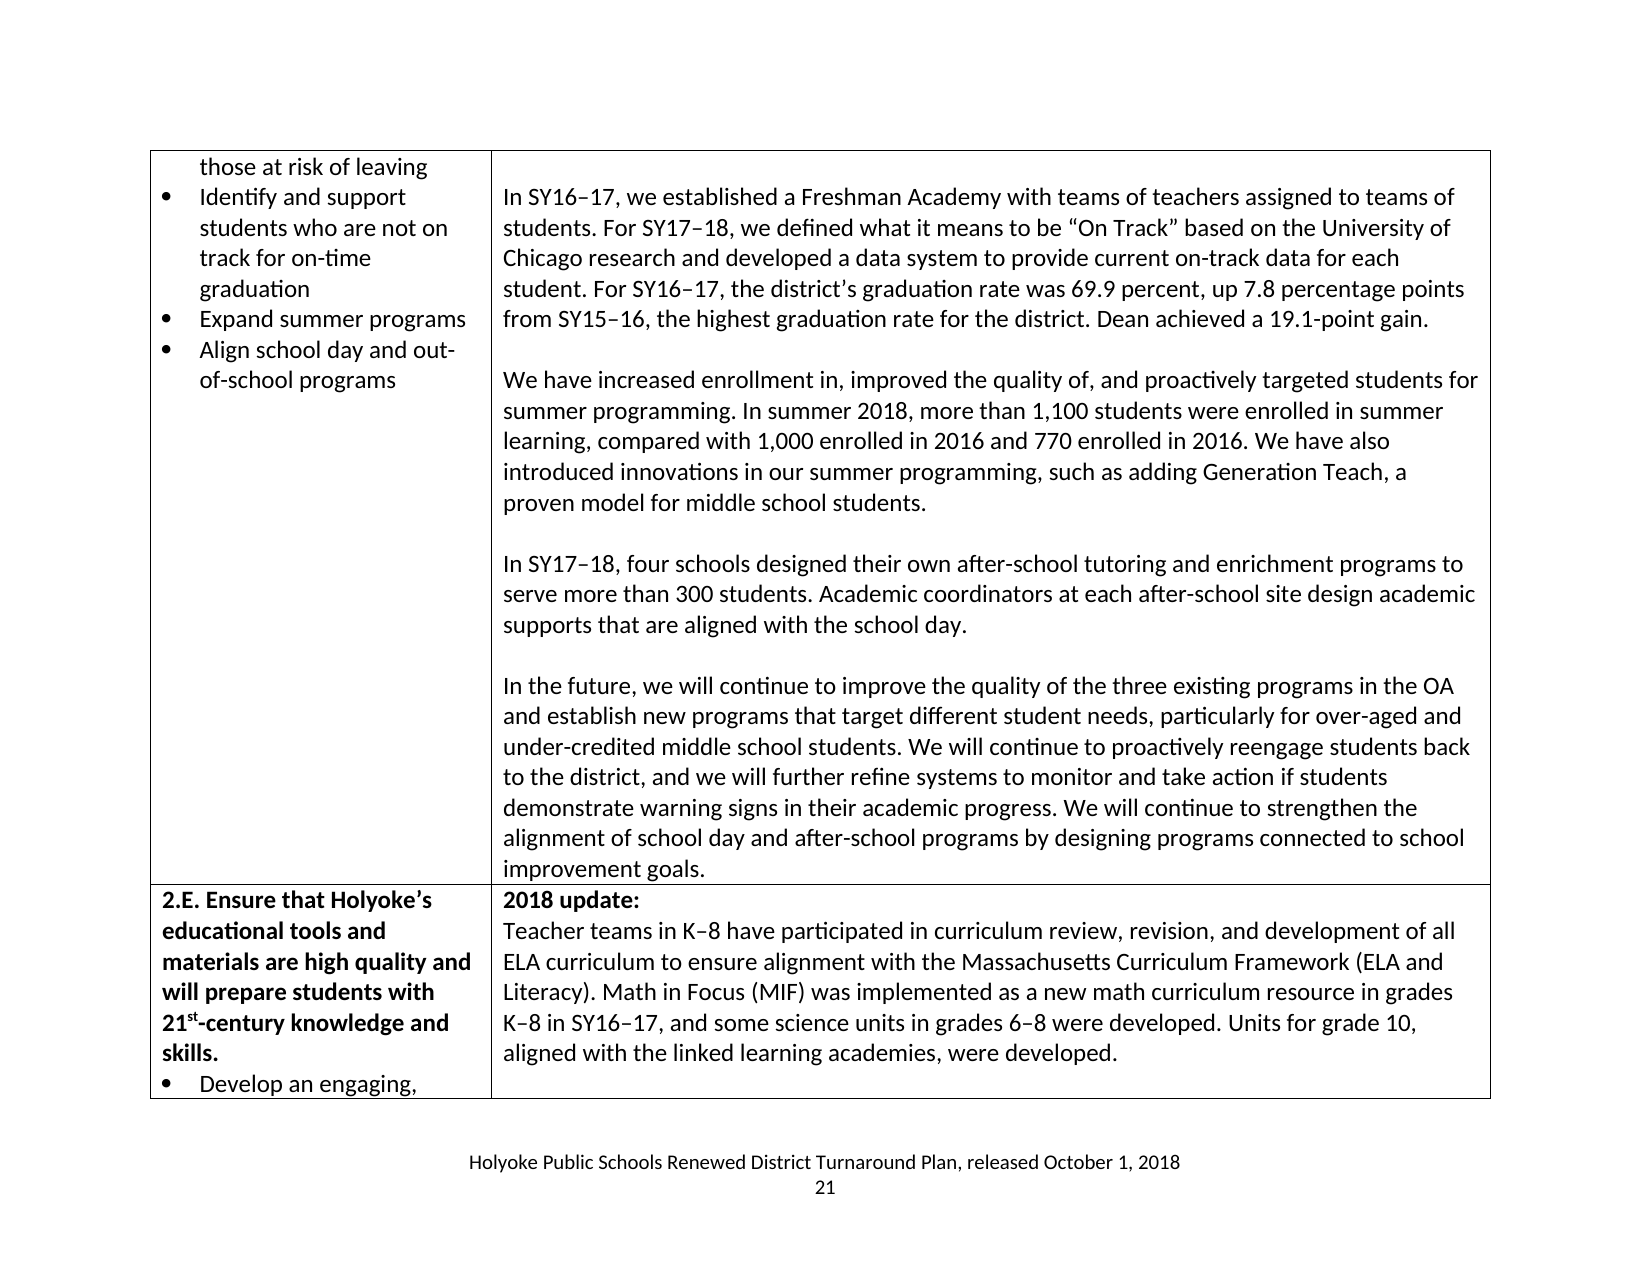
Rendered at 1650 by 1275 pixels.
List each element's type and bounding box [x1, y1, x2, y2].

table_cell [492, 885, 1490, 1098]
table_cell [151, 151, 491, 883]
table_cell [492, 151, 1490, 883]
table_cell [151, 885, 491, 1098]
